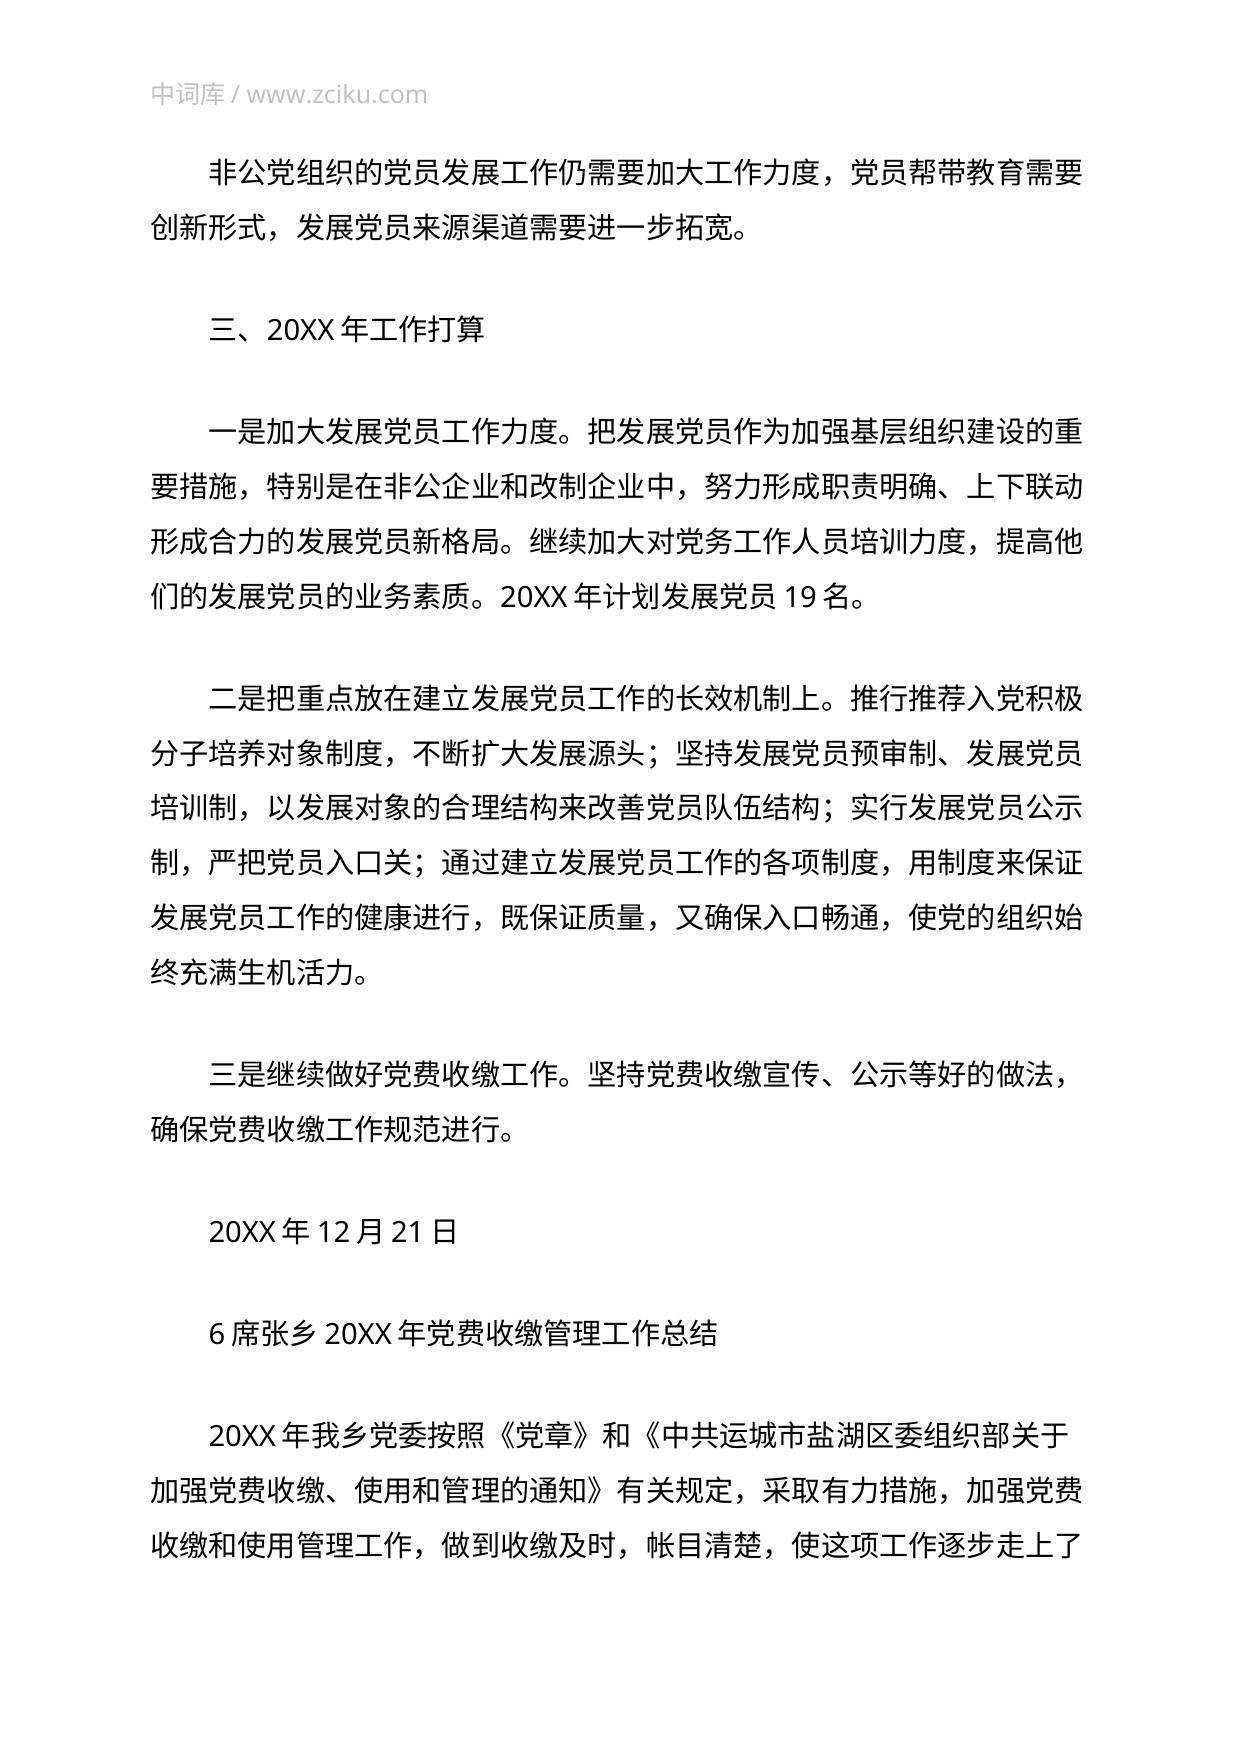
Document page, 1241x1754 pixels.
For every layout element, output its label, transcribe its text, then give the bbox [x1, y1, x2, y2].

text 一是加大发展党员工作力度。把发展党员作为加强基层组织建设的重要措施，特别是在非公企业和改制企业中，努力形成职责明确、上下联动形成合力的发展党员新格局。继续加大对党务工作人员培训力度，提高他们的发展党员的业务素质。20XX年计划发展党员19名。 [150, 409, 1090, 616]
text 三、20XX年工作打算 [150, 307, 1090, 349]
text 非公党组织的党员发展工作仍需要加大工作力度，党员帮带教育需要创新形式，发展党员来源渠道需要进一步拓宽。 [150, 150, 1090, 247]
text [150, 1412, 1090, 1564]
text 20XX年12月21日 [150, 1208, 1090, 1251]
text 二是把重点放在建立发展党员工作的长效机制上。推行推荐入党积极分子培养对象制度，不断扩大发展源头；坚持发展党员预审制、发展党员培训制，以发展对象的合理结构来改善党员队伍结构；实行发展党员公示制，严把党员入口关；通过建立发展党员工作的各项制度，用制度来保证发展党员工作的健康进行，既保证质量，又确保入口畅通，使党的组织始终充满生机活力。 [150, 675, 1090, 992]
text 三是继续做好党费收缴工作。坚持党费收缴宣传、公示等好的做法，确保党费收缴工作规范进行。 [150, 1052, 1090, 1149]
text 6席张乡20XX年党费收缴管理工作总结 [150, 1310, 1090, 1353]
